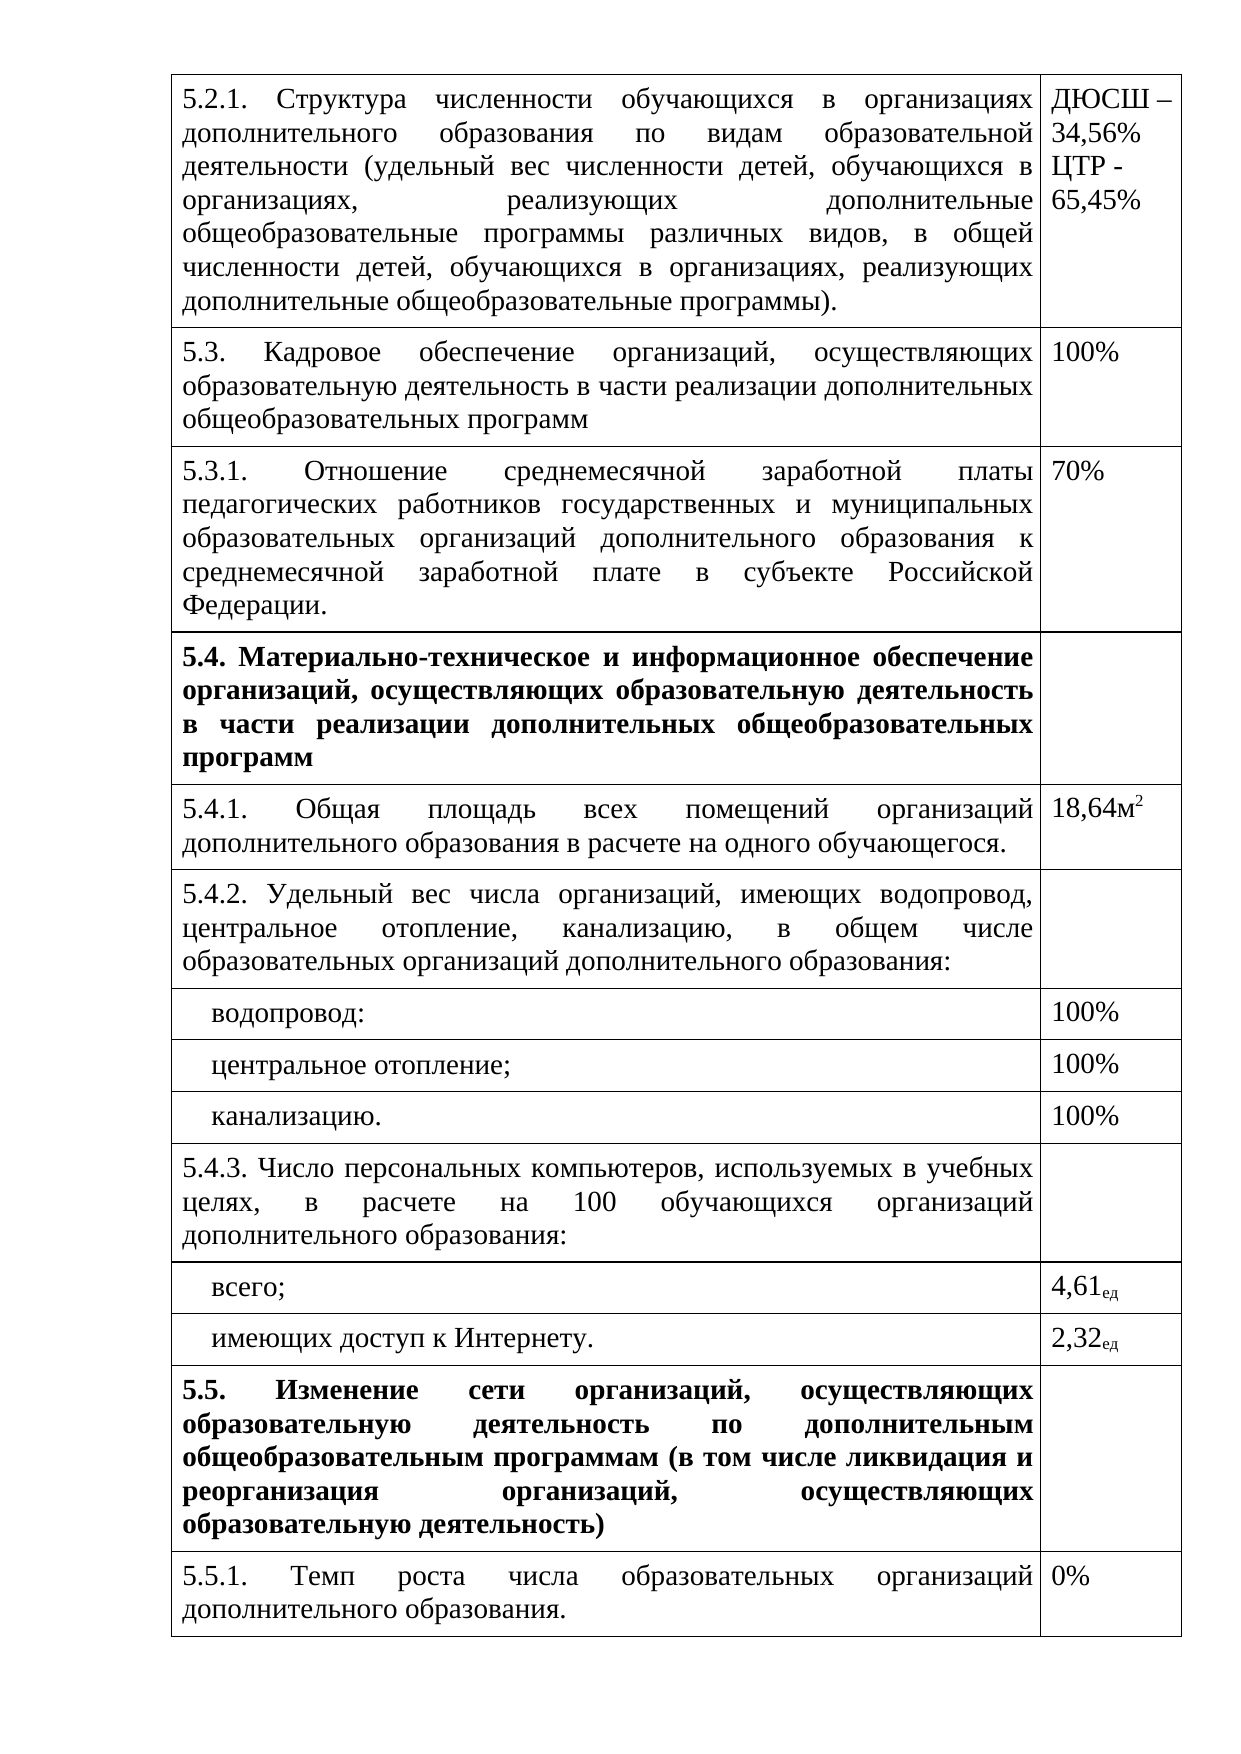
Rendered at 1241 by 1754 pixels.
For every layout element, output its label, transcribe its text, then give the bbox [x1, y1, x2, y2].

table_cell 5.3.1. Отношение среднемесячной заработной платы педагогических работников государственных и муниципальных образовательных организаций дополнительного образования к среднемесячной заработной плате в субъекте Российской Федерации. [172, 447, 1040, 631]
table_cell 100% [1041, 1092, 1181, 1143]
table_cell [1041, 870, 1181, 988]
table_cell 5.3. Кадровое обеспечение организаций, осуществляющих образовательную деятельность в части реализации дополнительных общеобразовательных программ [172, 328, 1040, 446]
table_cell 5.4.2. Удельный вес числа организаций, имеющих водопровод, центральное отопление, канализацию, в общем числе образовательных организаций дополнительного образования: [172, 870, 1040, 988]
table_cell 0% [1041, 1552, 1181, 1636]
table_cell 70% [1041, 447, 1181, 631]
table_cell 5.5. Изменение сети организаций, осуществляющих образовательную деятельность по дополнительным общеобразовательным программам (в том числе ликвидация и реорганизация организаций, осуществляющих образовательную деятельность) [172, 1366, 1040, 1551]
table_cell 5.4.1. Общая площадь всех помещений организаций дополнительного образования в расчете на одного обучающегося. [172, 785, 1040, 869]
table_cell 100% [1041, 328, 1181, 446]
table_cell всего; [172, 1263, 1040, 1313]
table_cell 5.5.1. Темп роста числа образовательных организаций дополнительного образования. [172, 1552, 1040, 1636]
table_cell 100% [1041, 989, 1181, 1039]
table_cell водопровод: [172, 989, 1040, 1039]
table_cell 4,61ед [1041, 1263, 1181, 1313]
table_cell ДЮСШ – 34,56% ЦТР -65,45% [1041, 75, 1181, 327]
table_cell 5.4. Материально-техническое и информационное обеспечение организаций, осуществляющих образовательную деятельность в части реализации дополнительных общеобразовательных программ [172, 633, 1040, 784]
table_cell 100% [1041, 1040, 1181, 1091]
table_cell 5.2.1. Структура численности обучающихся в организациях дополнительного образования по видам образовательной деятельности (удельный вес численности детей, обучающихся в организациях, реализующих дополнительные общеобразовательные программы различных видов, в общей численности детей, обучающихся в организациях, реализующих дополнительные общеобразовательные программы). [172, 75, 1040, 327]
table_cell имеющих доступ к Интернету. [172, 1314, 1040, 1365]
table_cell [1041, 633, 1181, 784]
table_cell [1041, 1144, 1181, 1261]
table_cell канализацию. [172, 1092, 1040, 1143]
table_cell 2,32ед [1041, 1314, 1181, 1365]
table_cell центральное отопление; [172, 1040, 1040, 1091]
table_cell 18,64м2 [1041, 785, 1181, 869]
table_cell 5.4.3. Число персональных компьютеров, используемых в учебных целях, в расчете на 100 обучающихся организаций дополнительного образования: [172, 1144, 1040, 1261]
table_cell [1041, 1366, 1181, 1551]
